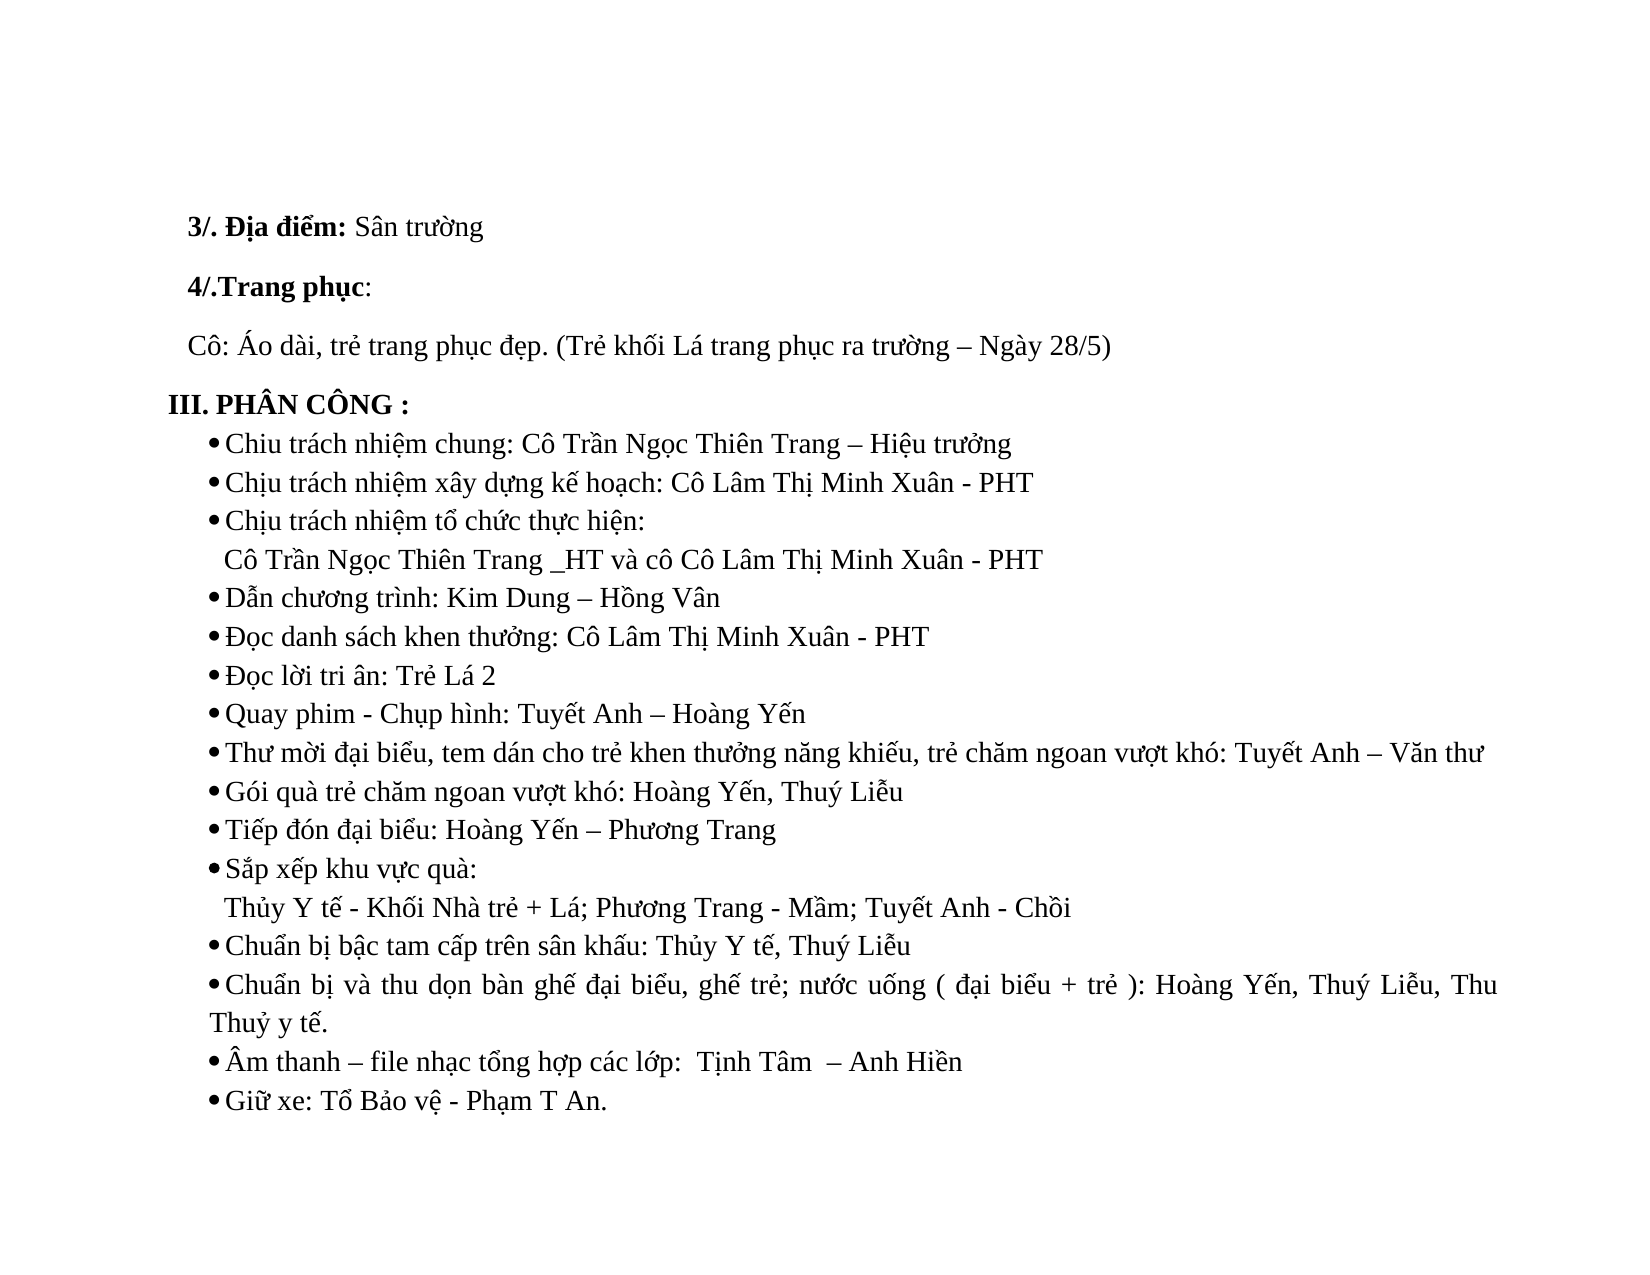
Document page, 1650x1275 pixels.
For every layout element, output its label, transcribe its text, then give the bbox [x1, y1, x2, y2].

list Chuẩn bị bậc tam cấp trên sân khấu: Thủy Y tế, Thuý Liễu [209, 928, 1500, 962]
list Cô Trần Ngọc Thiên Trang _HT và cô Cô Lâm Thị Minh Xuân - PHT [209, 542, 1500, 576]
list Chuẩn bị và thu dọn bàn ghế đại biểu, ghế trẻ; nước uống ( đại biểu + trẻ ): Hoàng Yến, Thuý Liễu, Thu Thuỷ y tế. [209, 967, 1500, 1039]
list Chiu trách nhiệm chung: Cô Trần Ngọc Thiên Trang – Hiệu trưởng [209, 426, 1500, 460]
list Đọc lời tri ân: Trẻ Lá 2 [209, 658, 1500, 691]
text 3/. Địa điểm: Sân trường [150, 209, 1500, 243]
list Dẫn chương trình: Kim Dung – Hồng Vân [209, 581, 1500, 614]
list Chịu trách nhiệm xây dựng kế hoạch: Cô Lâm Thị Minh Xuân - PHT [209, 465, 1500, 498]
list Giữ xe: Tổ Bảo vệ - Phạm T An. [209, 1083, 1500, 1116]
list Sắp xếp khu vực quà: [209, 851, 1500, 885]
list Gói quà trẻ chăm ngoan vượt khó: Hoàng Yến, Thuý Liễu [209, 774, 1500, 807]
list Tiếp đón đại biểu: Hoàng Yến – Phương Trang [209, 812, 1500, 846]
list Âm thanh – file nhạc tổng hợp các lớp: Tịnh Tâm – Anh Hiền [209, 1044, 1500, 1078]
list Thủy Y tế - Khối Nhà trẻ + Lá; Phương Trang - Mầm; Tuyết Anh - Chồi [209, 890, 1500, 923]
text Cô: Áo dài, trẻ trang phục đẹp. (Trẻ khối Lá trang phục ra trường – Ngày 28/5) [150, 328, 1500, 362]
list Chịu trách nhiệm tổ chức thực hiện: [209, 503, 1500, 537]
list Đọc danh sách khen thưởng: Cô Lâm Thị Minh Xuân - PHT [209, 619, 1500, 653]
text 4/.Trang phục: [150, 269, 1500, 302]
list PHÂN CÔNG : [209, 387, 1500, 421]
list Quay phim - Chụp hình: Tuyết Anh – Hoàng Yến [209, 696, 1500, 730]
list Thư mời đại biểu, tem dán cho trẻ khen thưởng năng khiếu, trẻ chăm ngoan vượt khó: Tuyết Anh – Văn thư [209, 735, 1500, 769]
